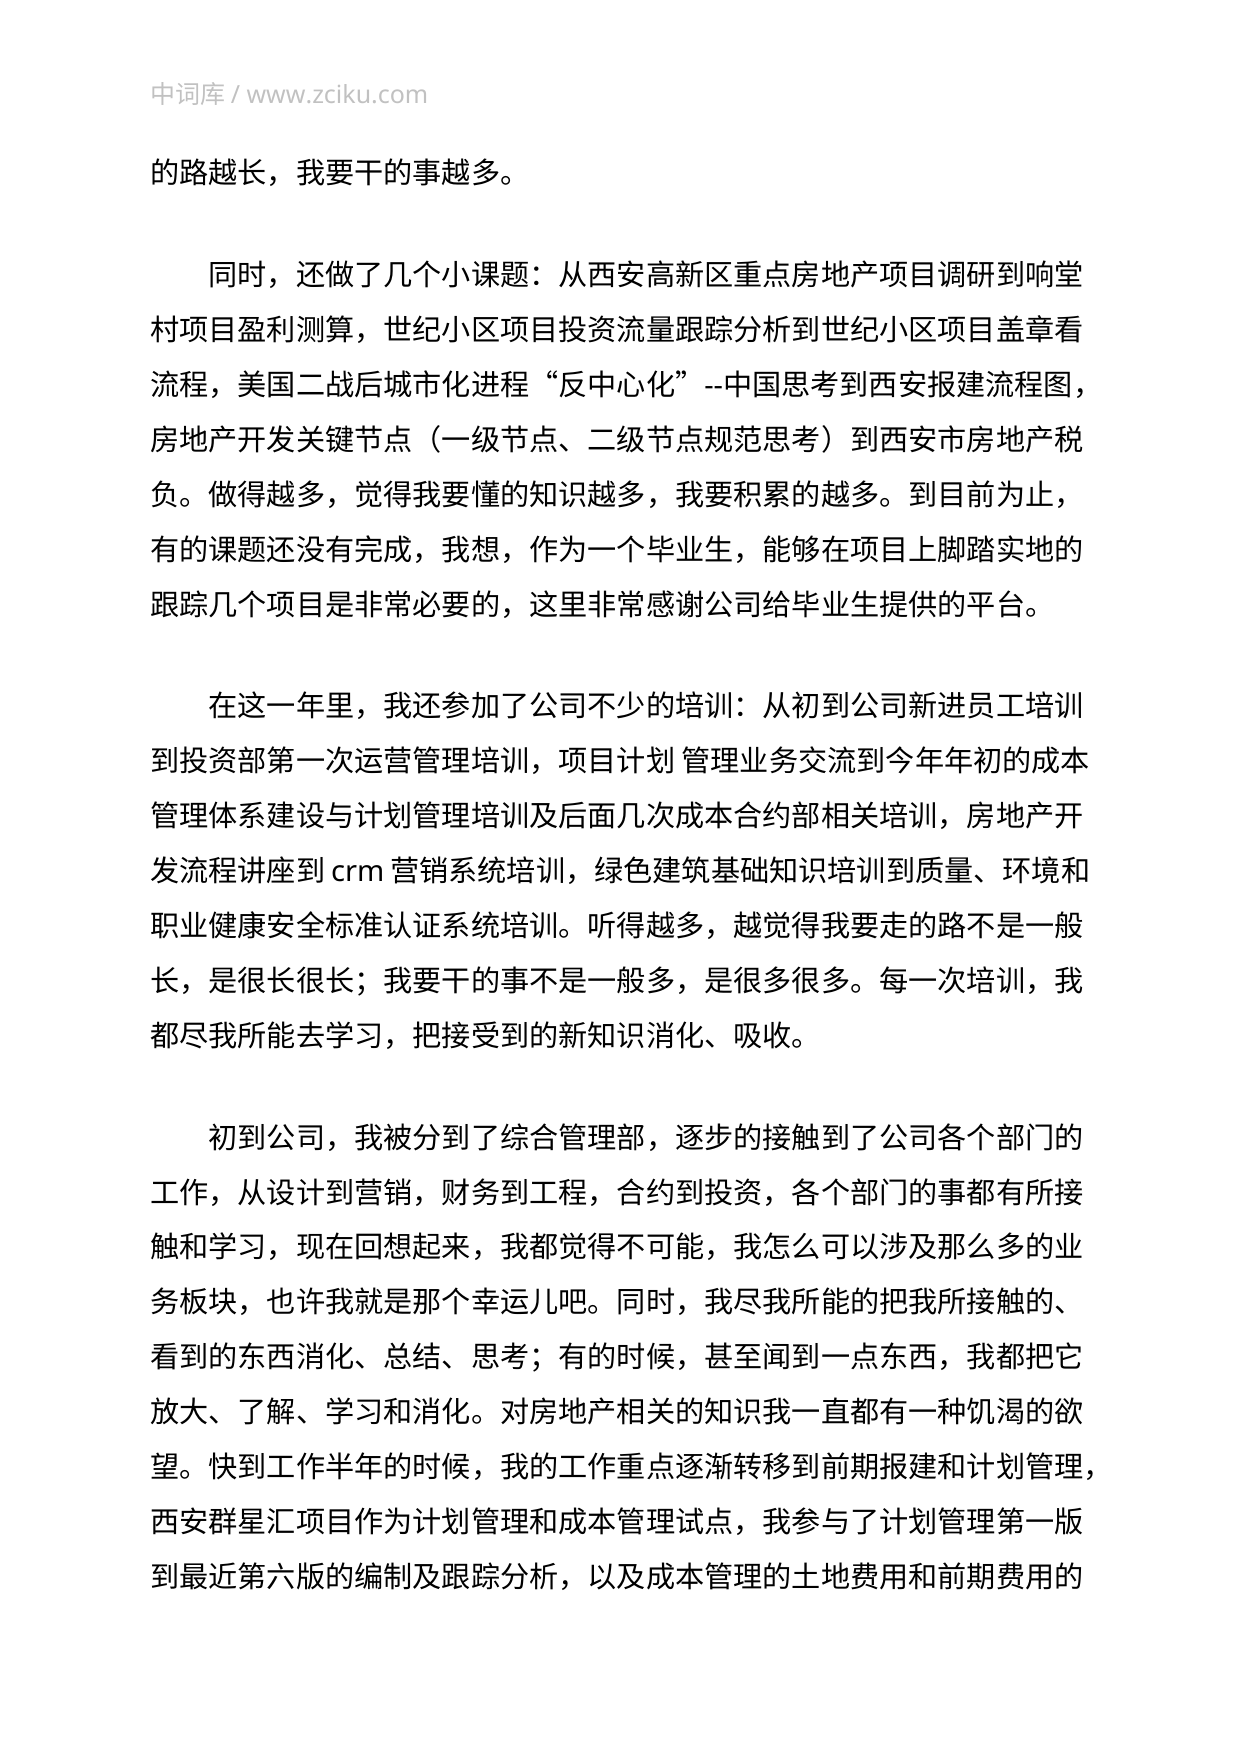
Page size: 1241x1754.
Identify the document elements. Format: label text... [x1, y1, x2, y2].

text 同时，还做了几个小课题：从西安高新区重点房地产项目调研到响堂村项目盈利测算，世纪小区项目投资流量跟踪分析到世纪小区项目盖章看流程，美国二战后城市化进程“反中心化”--中国思考到西安报建流程图，房地产开发关键节点（一级节点、二级节点规范思考）到西安市房地产税负。做得越多，觉得我要懂的知识越多，我要积累的越多。到目前为止，有的课题还没有完成，我想，作为一个毕业生，能够在项目上脚踏实地的跟踪几个项目是非常必要的，这里非常感谢公司给毕业生提供的平台。 [150, 252, 1090, 623]
text 在这一年里，我还参加了公司不少的培训：从初到公司新进员工培训到投资部第一次运营管理培训，项目计划 管理业务交流到今年年初的成本管理体系建设与计划管理培训及后面几次成本合约部相关培训，房地产开发流程讲座到crm营销系统培训，绿色建筑基础知识培训到质量、环境和职业健康安全标准认证系统培训。听得越多，越觉得我要走的路不是一般长，是很长很长；我要干的事不是一般多，是很多很多。每一次培训，我都尽我所能去学习，把接受到的新知识消化、吸收。 [150, 683, 1090, 1055]
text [150, 150, 1090, 192]
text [150, 1114, 1090, 1596]
